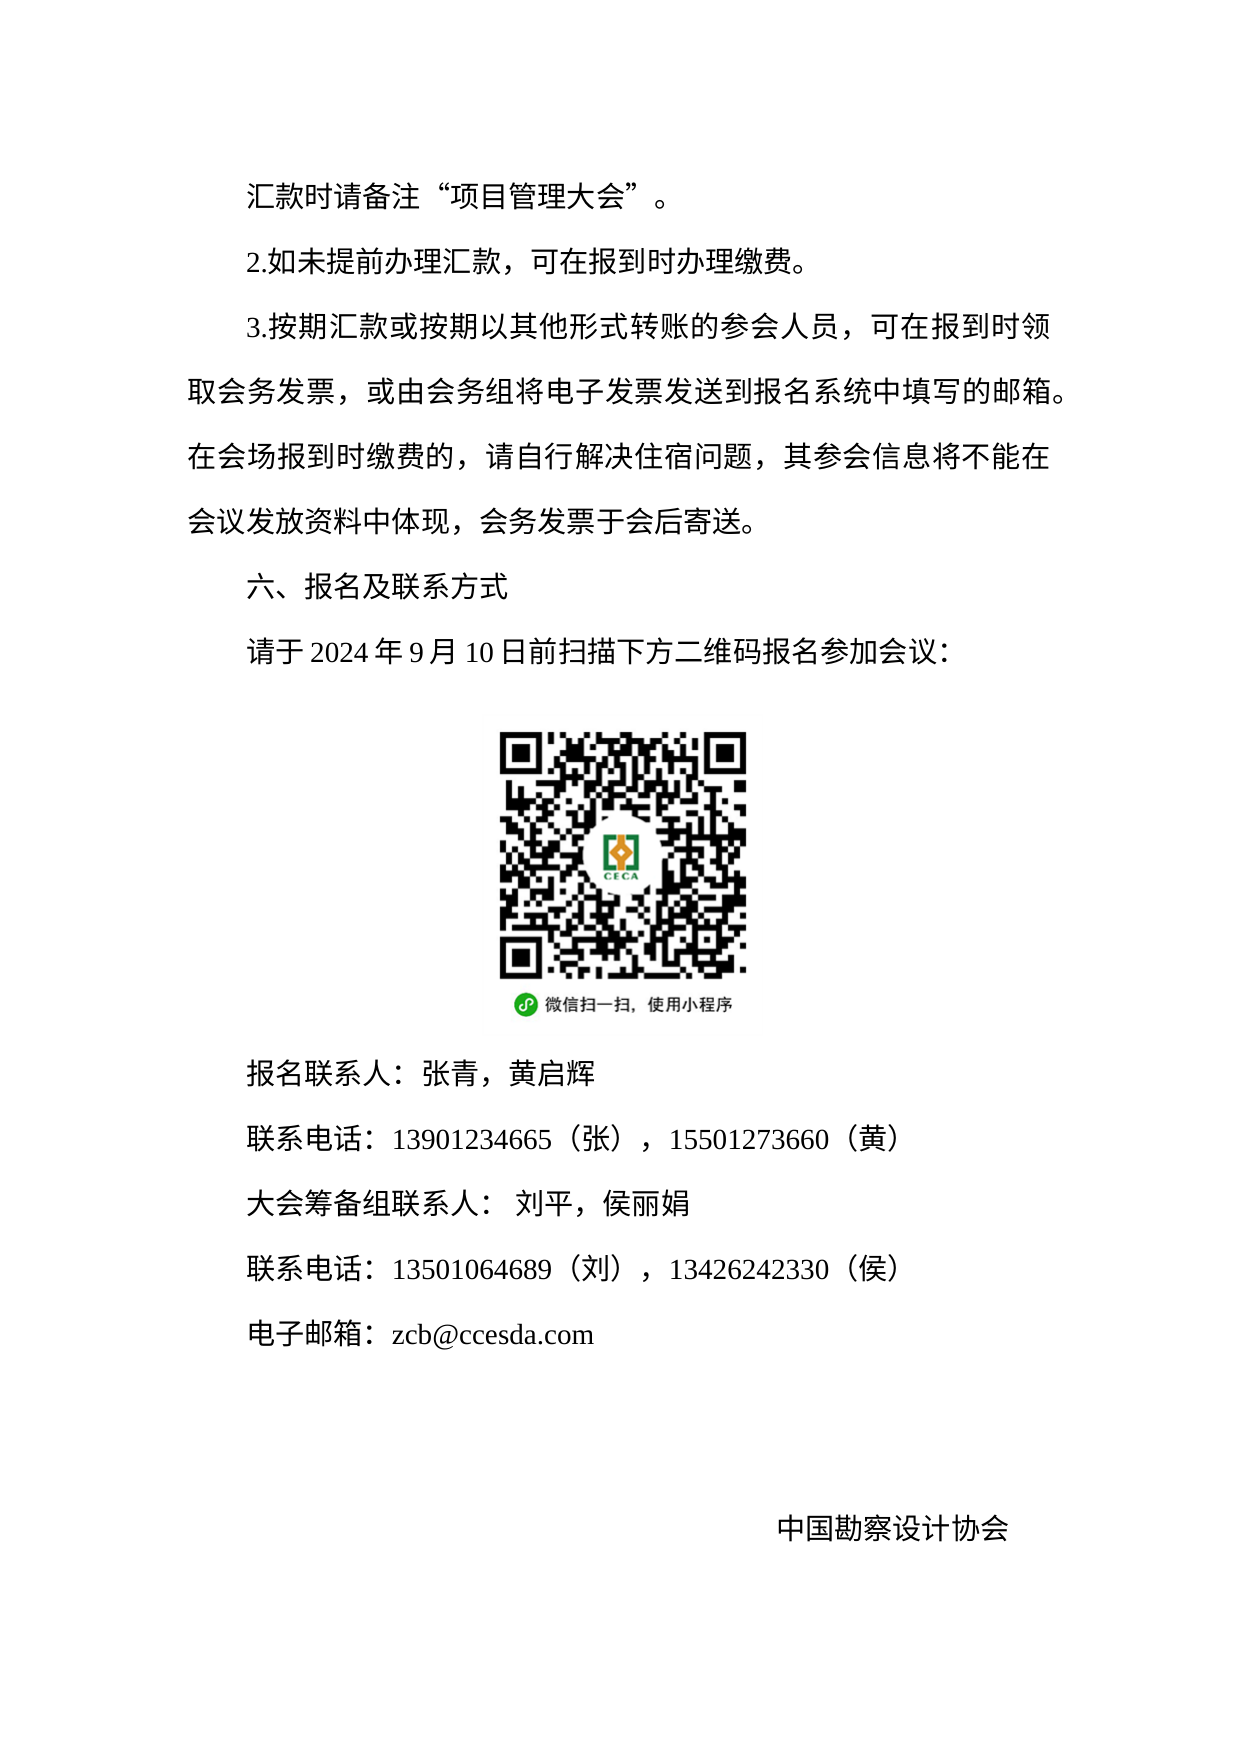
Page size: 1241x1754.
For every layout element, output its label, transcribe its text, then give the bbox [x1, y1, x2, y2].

text 3.按期汇款或按期以其他形式转账的参会人员，可在报到时领取会务发票，或由会务组将电子发票发送到报名系统中填写的邮箱。在会场报到时缴费的，请自行解决住宿问题，其参会信息将不能在会议发放资料中体现，会务发票于会后寄送。 [187, 292, 1053, 552]
text 请于2024年9月10日前扫描下方二维码报名参加会议： [187, 617, 1053, 682]
text 电子邮箱：zcb@ccesda.com [187, 1299, 1053, 1364]
text 汇款时请备注“项目管理大会”。 [187, 162, 1053, 227]
text 联系电话：13501064689（刘），13426242330（侯） [187, 1234, 1053, 1299]
picture [482, 714, 764, 1036]
text 报名联系人：张青，黄启辉 [187, 1039, 1053, 1104]
text 联系电话：13901234665（张），15501273660（黄） [187, 1104, 1053, 1169]
text 六、报名及联系方式 [187, 552, 1053, 617]
text 大会筹备组联系人： 刘平，侯丽娟 [187, 1169, 1053, 1234]
text 2.如未提前办理汇款，可在报到时办理缴费。 [187, 227, 1053, 292]
text 中国勘察设计协会 [187, 1494, 1009, 1559]
